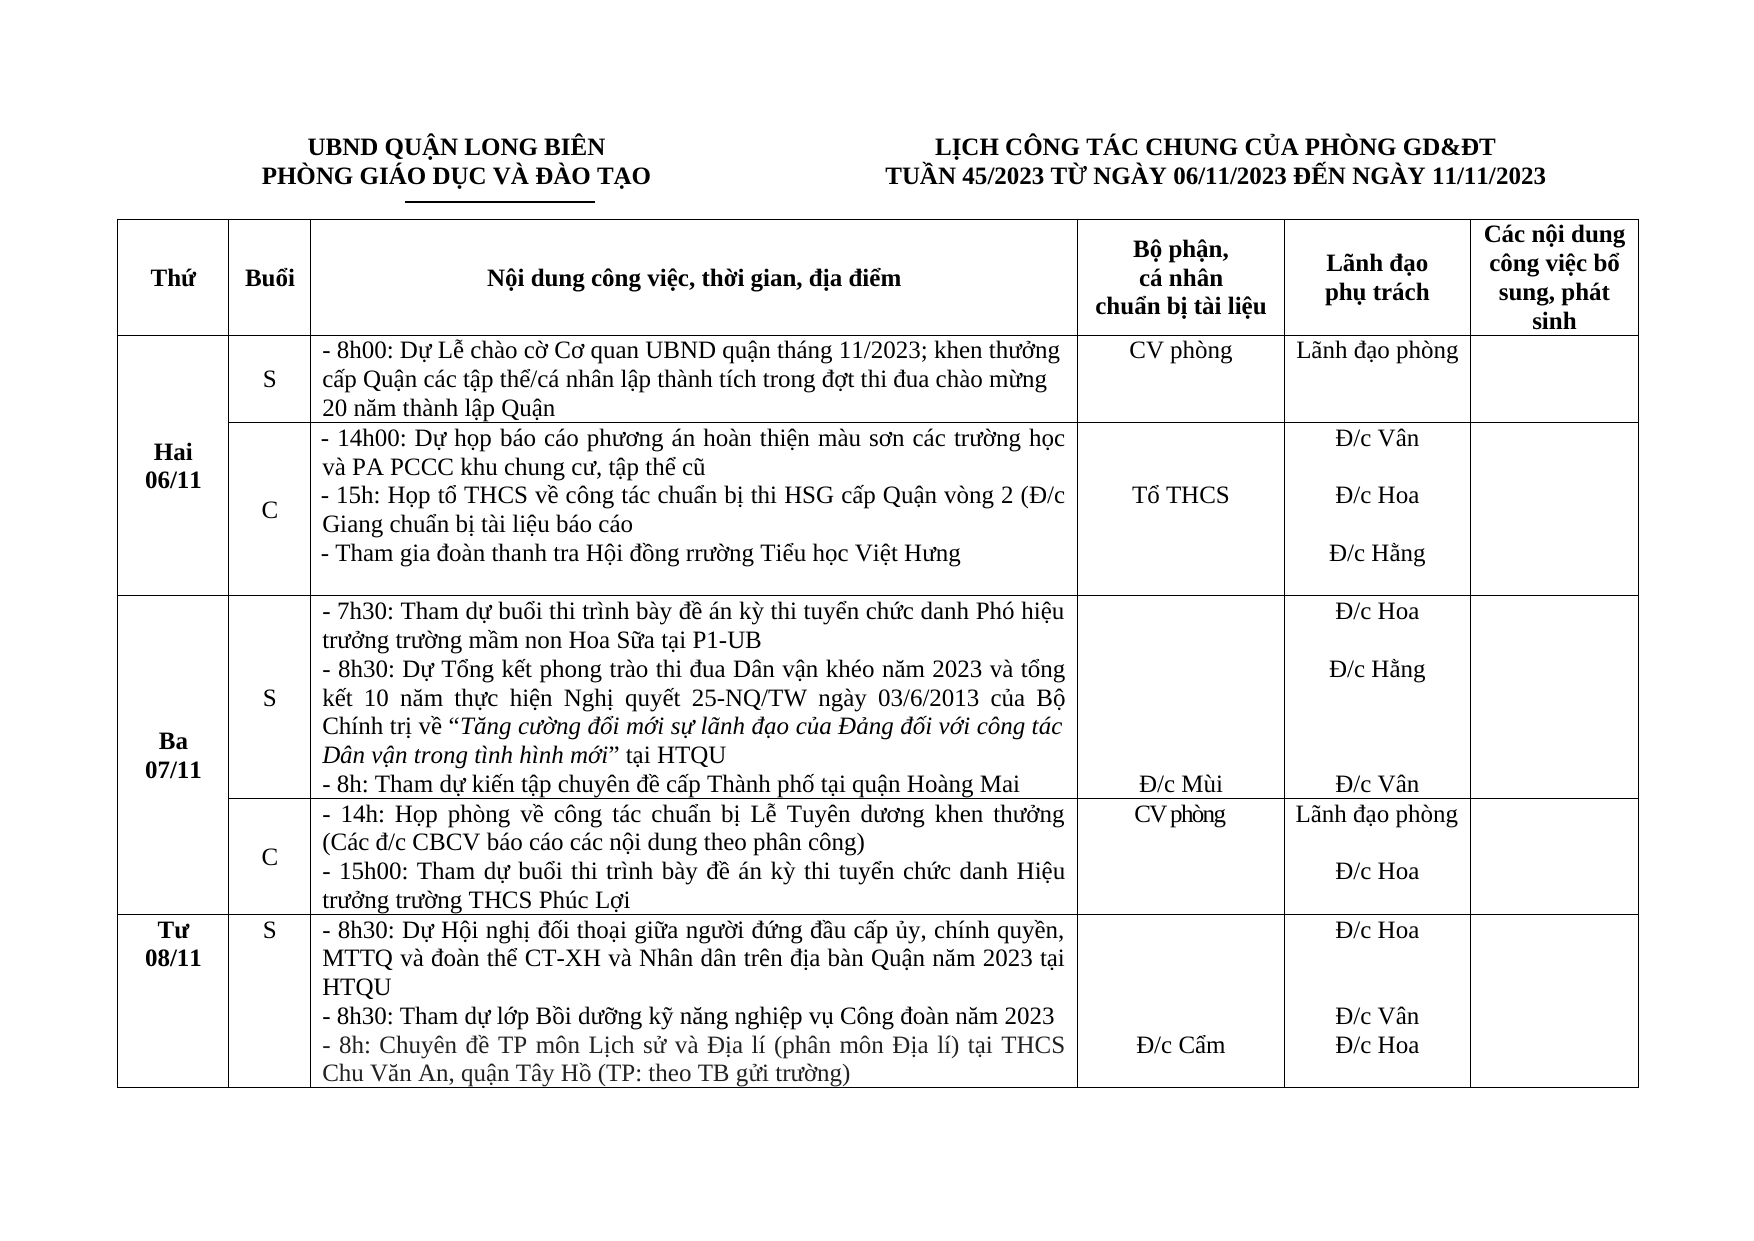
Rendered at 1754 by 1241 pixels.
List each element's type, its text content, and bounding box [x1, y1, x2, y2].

table_header LỊCH CÔNG TÁC CHUNG CỦA PHÒNG GD&ĐT TUẦN 45/2023 TỪ NGÀY 06/11/2023 ĐẾN NGÀY 11/11/2023 [736, 104, 1695, 218]
table_cell Đ/c Hoa Đ/c Vân Đ/c Hoa [1285, 915, 1470, 1087]
table_cell Ba 07/11 [118, 596, 228, 914]
table_cell C [229, 799, 310, 914]
table_cell - 7h30: Tham dự buổi thi trình bày đề án kỳ thi tuyển chức danh Phó hiệu trưởng trường mầm non Hoa Sữa tại P1-UB - 8h30: Dự Tổng kết phong trào thi đua Dân vận khéo năm 2023 và tổng kết 10 năm thực hiện Nghị quyết 25-NQ/TW ngày 03/6/2013 của Bộ Chính trị về “Tăng cường đổi mới sự lãnh đạo của Đảng đối với công tác Dân vận trong tình hình mới” tại HTQU - 8h: Tham dự kiến tập chuyên đề cấp Thành phố tại quận Hoàng Mai [311, 596, 1077, 798]
table_cell [1471, 596, 1638, 798]
table_cell Tổ THCS [1078, 423, 1284, 595]
table_cell [1471, 423, 1638, 595]
table_cell CV phòng [1078, 799, 1284, 914]
table_cell - 14h00: Dự họp báo cáo phương án hoàn thiện màu sơn các trường học và PA PCCC khu chung cư, tập thể cũ - 15h: Họp tổ THCS về công tác chuẩn bị thi HSG cấp Quận vòng 2 (Đ/c Giang chuẩn bị tài liệu báo cáo - Tham gia đoàn thanh tra Hội đồng rrường Tiểu học Việt Hưng [311, 423, 1077, 595]
table_cell Tư 08/11 [118, 915, 228, 1087]
table_cell CV phòng [1078, 336, 1284, 422]
table_cell Đ/c Vân Đ/c Hoa Đ/c Hằng [1285, 423, 1470, 595]
table_cell Đ/c Hoa Đ/c Hằng Đ/c Vân [1285, 596, 1470, 798]
table_cell - 8h30: Dự Hội nghị đối thoại giữa người đứng đầu cấp ủy, chính quyền, MTTQ và đoàn thể CT-XH và Nhân dân trên địa bàn Quận năm 2023 tại HTQU - 8h30: Tham dự lớp Bồi dưỡng kỹ năng nghiệp vụ Công đoàn năm 2023 - 8h: Chuyên đề TP môn Lịch sử và Địa lí (phân môn Địa lí) tại THCS Chu Văn An, quận Tây Hồ (TP: theo TB gửi trường) [311, 915, 1077, 1087]
table_cell S [229, 596, 310, 798]
table_cell Thứ [118, 220, 228, 334]
table_cell S [229, 336, 310, 422]
table_cell Nội dung công việc, thời gian, địa điểm [311, 220, 1077, 334]
table_header UBND QUẬN LONG BIÊN PHÒNG GIÁO DỤC VÀ ĐÀO TẠO [177, 104, 736, 218]
table_cell - 8h00: Dự Lễ chào cờ Cơ quan UBND quận tháng 11/2023; khen thưởng cấp Quận các tập thể/cá nhân lập thành tích trong đợt thi đua chào mừng 20 năm thành lập Quận [311, 336, 1077, 422]
table_cell [1471, 799, 1638, 914]
table_cell Hai 06/11 [118, 336, 228, 595]
table_cell Đ/c Cẩm [1078, 915, 1284, 1087]
table_cell Lãnh đạo phụ trách [1285, 220, 1470, 334]
table_cell Lãnh đạo phòng Đ/c Hoa [1285, 799, 1470, 914]
table_cell S [229, 915, 310, 1087]
table_cell Lãnh đạo phòng [1285, 336, 1470, 422]
table_cell Đ/c Mùi [1078, 596, 1284, 798]
table_cell Các nội dung công việc bổ sung, phát sinh [1471, 220, 1638, 334]
table_cell C [229, 423, 310, 595]
table_cell [1471, 915, 1638, 1087]
table_cell [1471, 336, 1638, 422]
table_cell - 14h: Họp phòng về công tác chuẩn bị Lễ Tuyên dương khen thưởng (Các đ/c CBCV báo cáo các nội dung theo phân công) - 15h00: Tham dự buổi thi trình bày đề án kỳ thi tuyển chức danh Hiệu trưởng trường THCS Phúc Lợi [311, 799, 1077, 914]
table_cell Buổi [229, 220, 310, 334]
table_cell Bộ phận, cá nhân chuẩn bị tài liệu [1078, 220, 1284, 334]
